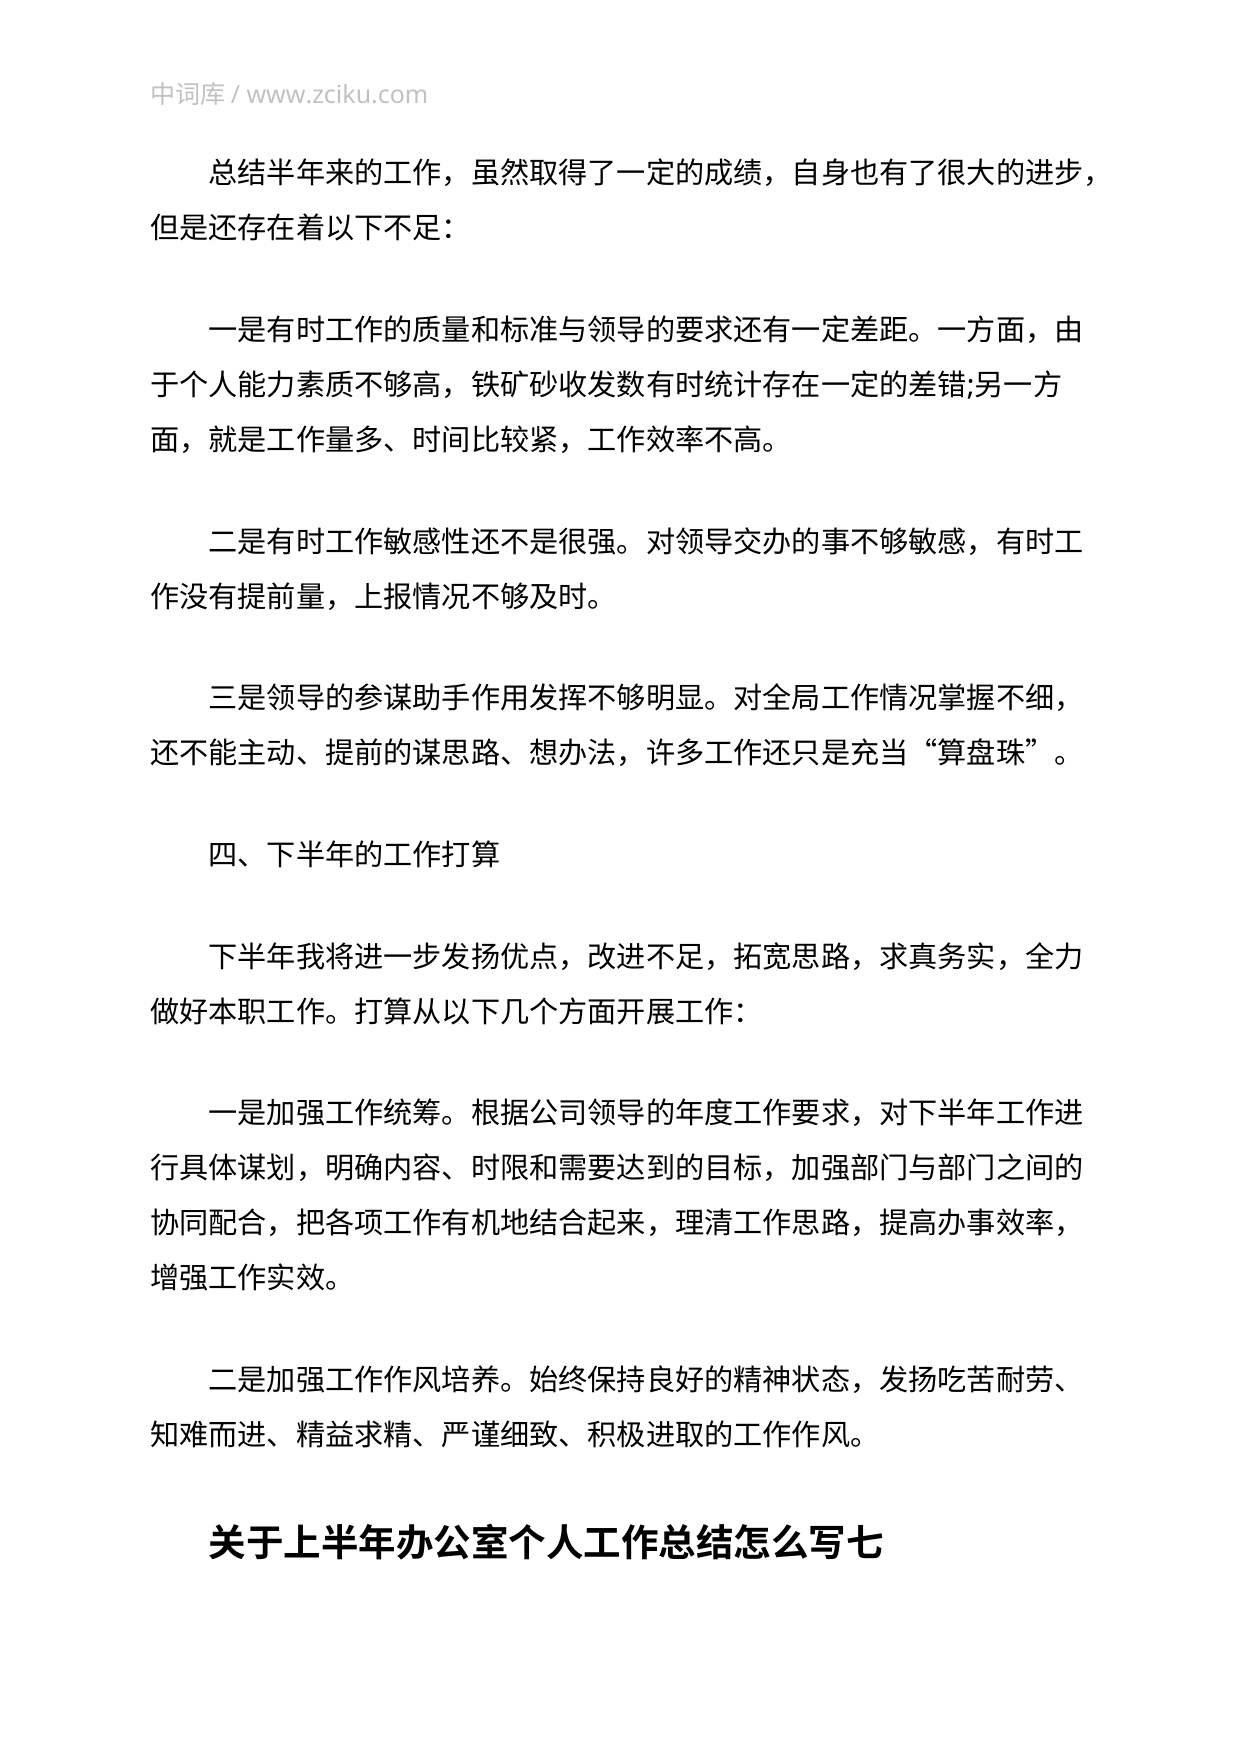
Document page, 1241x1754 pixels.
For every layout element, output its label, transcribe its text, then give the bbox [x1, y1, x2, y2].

text 四、下半年的工作打算 [150, 832, 1090, 874]
text 三是领导的参谋助手作用发挥不够明显。对全局工作情况掌握不细，还不能主动、提前的谋思路、想办法，许多工作还只是充当“算盘珠”。 [150, 675, 1090, 772]
text 总结半年来的工作，虽然取得了一定的成绩，自身也有了很大的进步，但是还存在着以下不足： [150, 150, 1090, 247]
text 二是有时工作敏感性还不是很强。对领导交办的事不够敏感，有时工作没有提前量，上报情况不够及时。 [150, 518, 1090, 616]
text 二是加强工作作风培养。始终保持良好的精神状态，发扬吃苦耐劳、知难而进、精益求精、严谨细致、积极进取的工作作风。 [150, 1357, 1090, 1454]
text 一是加强工作统筹。根据公司领导的年度工作要求，对下半年工作进行具体谋划，明确内容、时限和需要达到的目标，加强部门与部门之间的协同配合，把各项工作有机地结合起来，理清工作思路，提高办事效率，增强工作实效。 [150, 1090, 1090, 1297]
text 一是有时工作的质量和标准与领导的要求还有一定差距。一方面，由于个人能力素质不够高，铁矿砂收发数有时统计存在一定的差错;另一方面，就是工作量多、时间比较紧，工作效率不高。 [150, 307, 1090, 459]
text 关于上半年办公室个人工作总结怎么写七 [150, 1513, 1090, 1567]
text 下半年我将进一步发扬优点，改进不足，拓宽思路，求真务实，全力做好本职工作。打算从以下几个方面开展工作： [150, 933, 1090, 1031]
